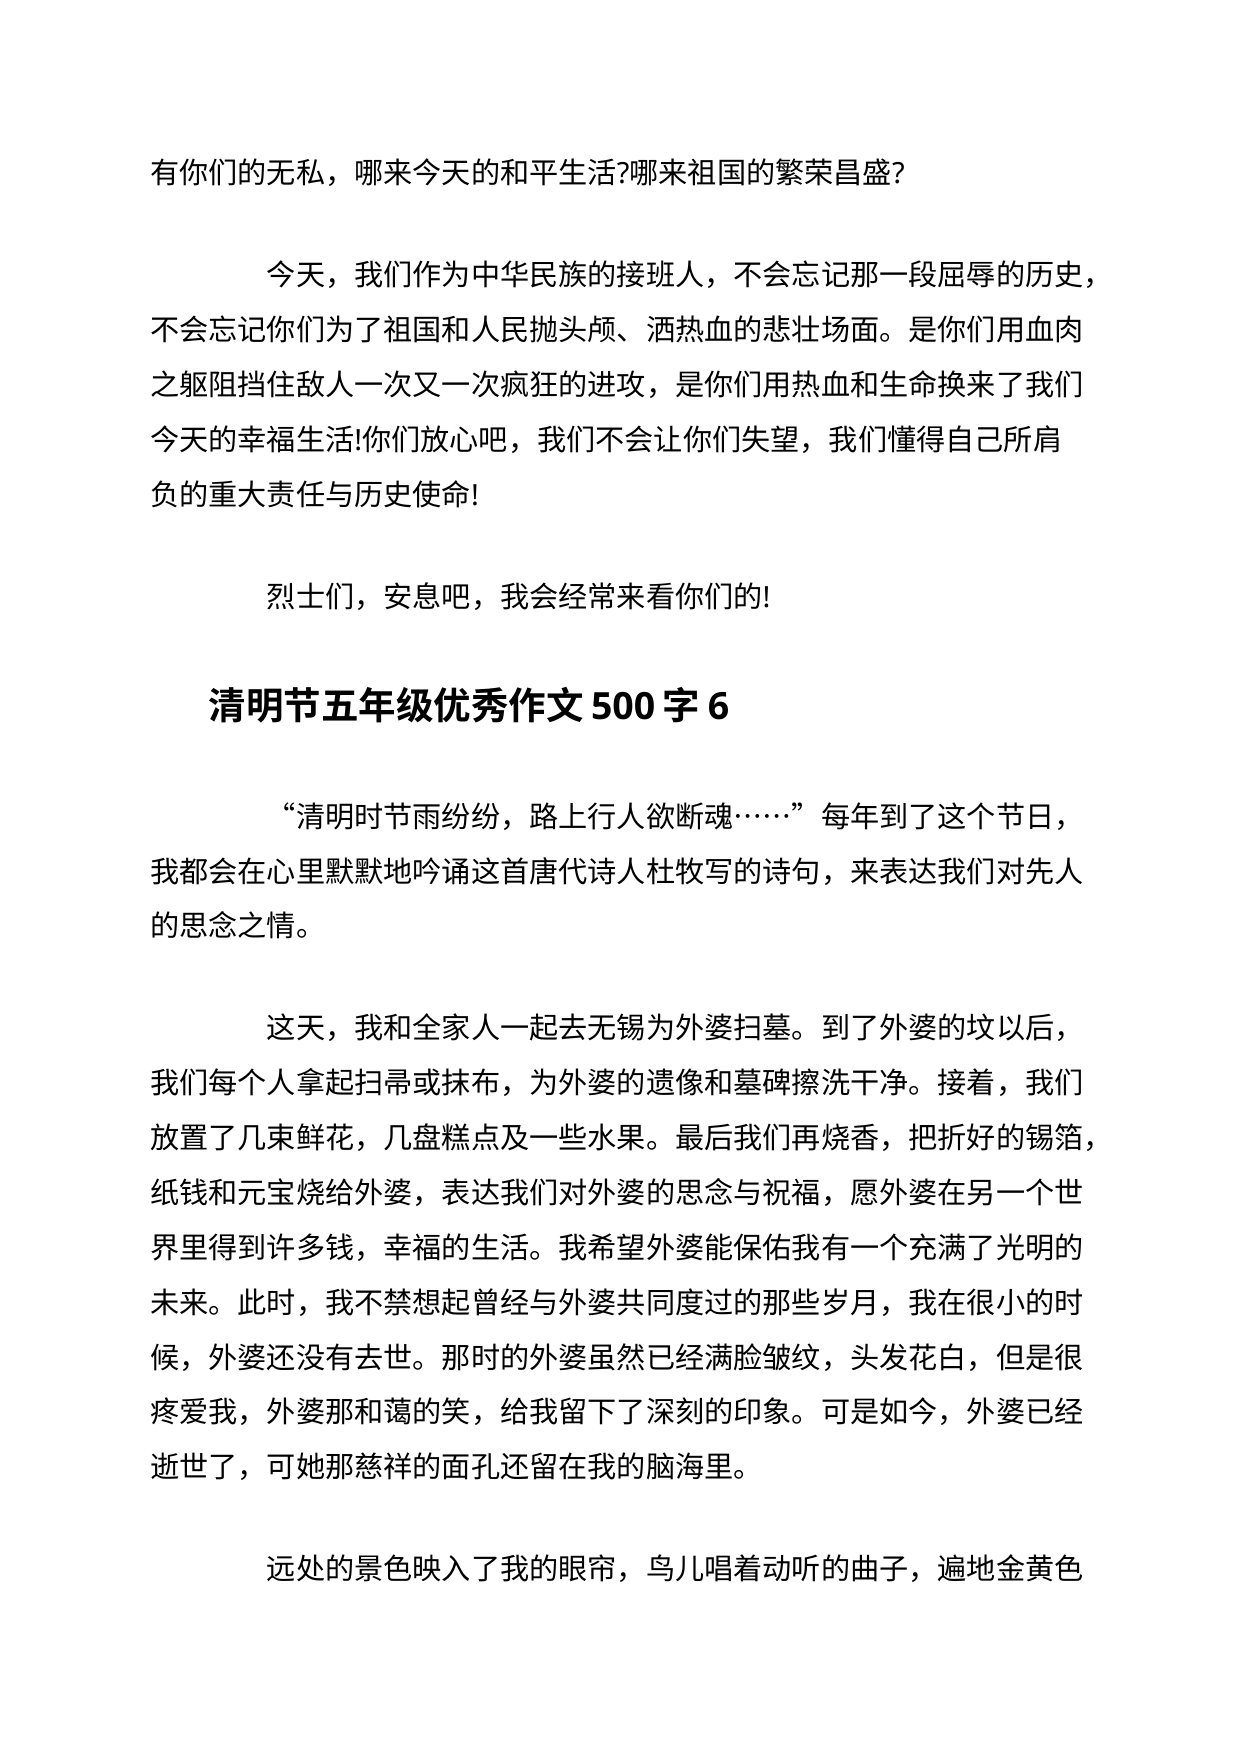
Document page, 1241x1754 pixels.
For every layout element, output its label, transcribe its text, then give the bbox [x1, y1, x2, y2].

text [150, 150, 1090, 192]
text 这天，我和全家人一起去无锡为外婆扫墓。到了外婆的坟以后，我们每个人拿起扫帚或抹布，为外婆的遗像和墓碑擦洗干净。接着，我们放置了几束鲜花，几盘糕点及一些水果。最后我们再烧香，把折好的锡箔，纸钱和元宝烧给外婆，表达我们对外婆的思念与祝福，愿外婆在另一个世界里得到许多钱，幸福的生活。我希望外婆能保佑我有一个充满了光明的未来。此时，我不禁想起曾经与外婆共同度过的那些岁月，我在很小的时候，外婆还没有去世。那时的外婆虽然已经满脸皱纹，头发花白，但是很疼爱我，外婆那和蔼的笑，给我留下了深刻的印象。可是如今，外婆已经逝世了，可她那慈祥的面孔还留在我的脑海里。 [150, 1005, 1090, 1486]
text 今天，我们作为中华民族的接班人，不会忘记那一段屈辱的历史，不会忘记你们为了祖国和人民抛头颅、洒热血的悲壮场面。是你们用血肉之躯阻挡住敌人一次又一次疯狂的进攻，是你们用热血和生命换来了我们今天的幸福生活!你们放心吧，我们不会让你们失望，我们懂得自己所肩负的重大责任与历史使命! [150, 252, 1090, 514]
text 清明节五年级优秀作文500字6 [150, 676, 1090, 730]
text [150, 1546, 1090, 1588]
text “清明时节雨纷纷，路上行人欲断魂……”每年到了这个节日，我都会在心里默默地吟诵这首唐代诗人杜牧写的诗句，来表达我们对先人的思念之情。 [150, 793, 1090, 945]
text 烈士们，安息吧，我会经常来看你们的! [150, 574, 1090, 616]
